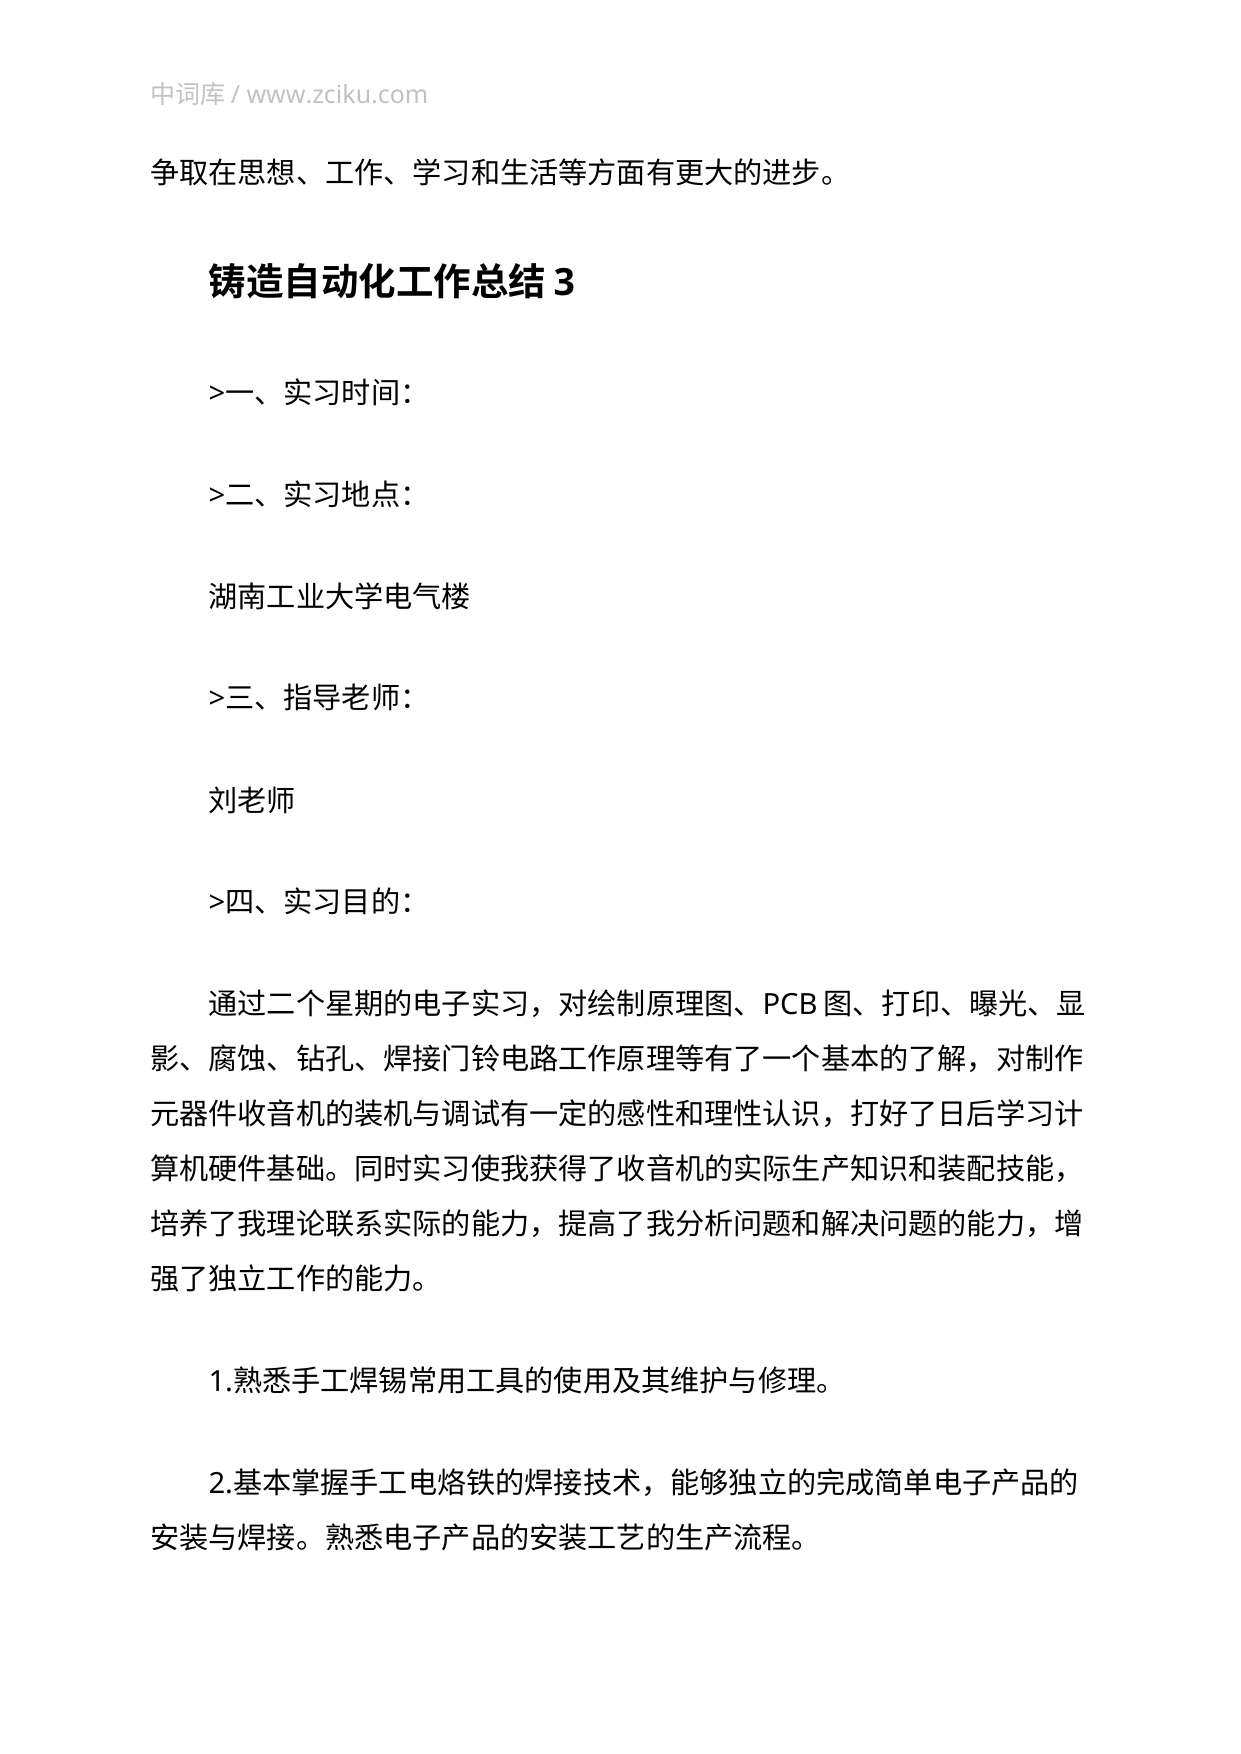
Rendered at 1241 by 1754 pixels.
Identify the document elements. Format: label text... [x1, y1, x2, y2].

text 刘老师 [150, 777, 1090, 819]
text >四、实习目的： [150, 879, 1090, 921]
text 1.熟悉手工焊锡常用工具的使用及其维护与修理。 [150, 1357, 1090, 1399]
text 铸造自动化工作总结3 [150, 252, 1090, 306]
text >三、指导老师： [150, 675, 1090, 717]
text >一、实习时间： [150, 369, 1090, 412]
text >二、实习地点： [150, 471, 1090, 514]
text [150, 150, 1090, 192]
text 2.基本掌握手工电烙铁的焊接技术，能够独立的完成简单电子产品的安装与焊接。熟悉电子产品的安装工艺的生产流程。 [150, 1459, 1090, 1556]
text 湖南工业大学电气楼 [150, 573, 1090, 616]
text 通过二个星期的电子实习，对绘制原理图、PCB图、打印、曝光、显影、腐蚀、钻孔、焊接门铃电路工作原理等有了一个基本的了解，对制作元器件收音机的装机与调试有一定的感性和理性认识，打好了日后学习计算机硬件基础。同时实习使我获得了收音机的实际生产知识和装配技能，培养了我理论联系实际的能力，提高了我分析问题和解决问题的能力，增强了独立工作的能力。 [150, 981, 1090, 1298]
